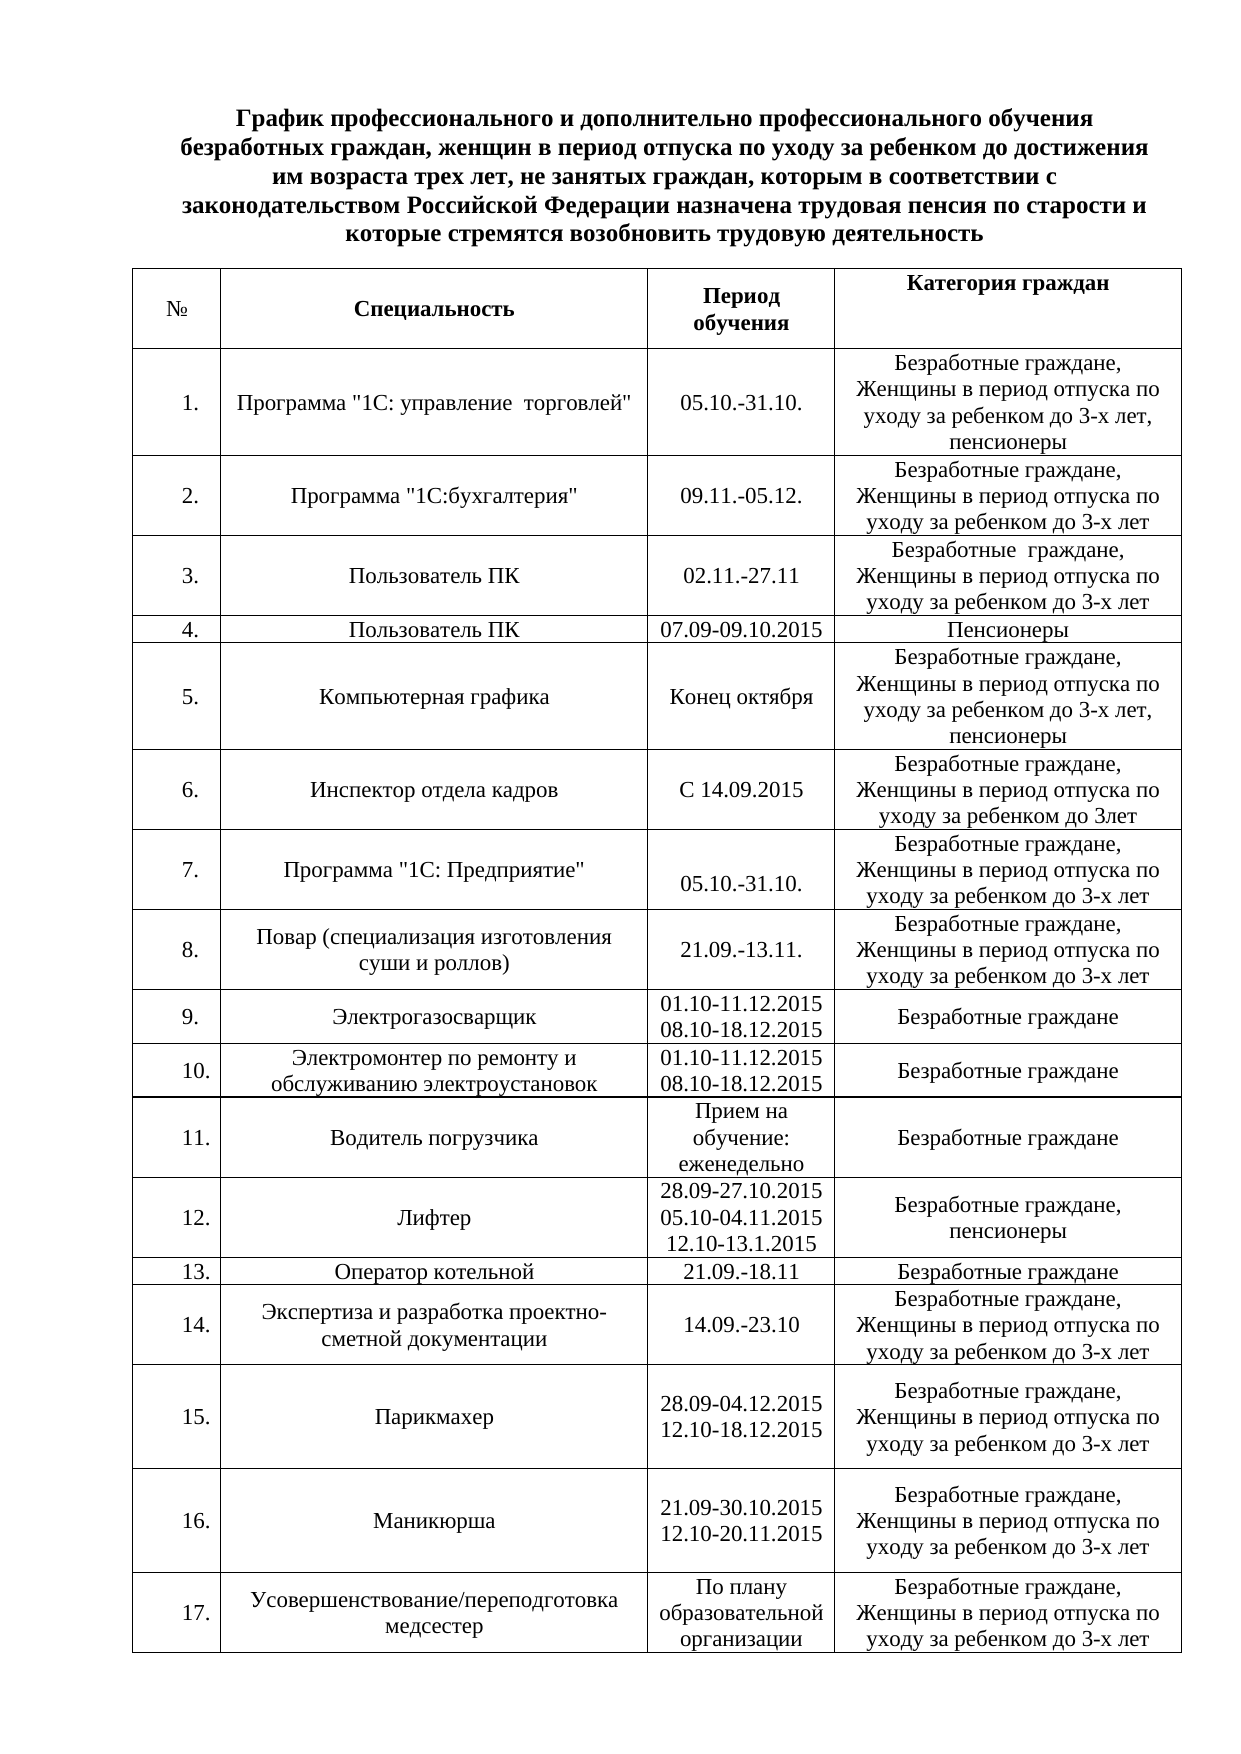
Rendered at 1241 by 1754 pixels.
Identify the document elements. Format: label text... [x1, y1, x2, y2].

table_cell [133, 1365, 220, 1468]
table_cell Программа "1С:бухгалтерия" [221, 456, 647, 535]
table_cell Пользователь ПК [221, 536, 647, 615]
table_cell Водитель погрузчика [221, 1098, 647, 1177]
table_cell Конец октября [648, 643, 834, 749]
table_cell Безработные граждане, Женщины в период отпуска по уходу за ребенком до 3-х лет, пенсионеры [835, 349, 1181, 454]
table_cell Безработные граждане, Женщины в период отпуска по уходу за ребенком до 3-х лет [835, 1469, 1181, 1572]
table_cell 02.11.-27.11 [648, 536, 834, 615]
table_header Специальность [221, 269, 647, 348]
table_cell Прием на обучение: еженедельно [648, 1098, 834, 1177]
table_cell [133, 750, 220, 829]
table_cell [133, 1098, 220, 1177]
table_cell Экспертиза и разработка проектно-сметной документации [221, 1285, 647, 1364]
table_header № [133, 269, 220, 348]
table_header Период обучения [648, 269, 834, 348]
table_cell 01.10-11.12.2015 08.10-18.12.2015 [648, 990, 834, 1043]
table_cell Усовершенствование/переподготовка медсестер [221, 1573, 647, 1652]
table_cell Безработные граждане, Женщины в период отпуска по уходу за ребенком до 3-х лет [835, 910, 1181, 989]
table_cell [133, 830, 220, 909]
table_cell Безработные граждане, Женщины в период отпуска по уходу за ребенком до 3-х лет [835, 1285, 1181, 1364]
text График профессионального и дополнительно профессионального обучения безработных граждан, женщин в период отпуска по уходу за ребенком до достижения им возраста трех лет, не занятых граждан, которым в соответствии с законодательством Российской Федерации назначена трудовая пенсия по старости и которые стремятся возобновить трудовую деятельность [177, 103, 1152, 247]
table_cell Безработные граждане [835, 990, 1181, 1043]
table_cell [133, 1178, 220, 1257]
table_cell 21.09.-18.11 [648, 1258, 834, 1284]
table_cell Безработные граждане, Женщины в период отпуска по уходу за ребенком до 3-х лет [835, 1365, 1181, 1468]
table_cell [835, 1573, 1181, 1652]
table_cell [648, 1573, 834, 1652]
table_cell 21.09-30.10.2015 12.10-20.11.2015 [648, 1469, 834, 1572]
table_cell Безработные граждане, Женщины в период отпуска по уходу за ребенком до 3-х лет, пенсионеры [835, 643, 1181, 749]
table_cell [133, 1258, 220, 1284]
table_cell [133, 456, 220, 535]
table_cell Безработные граждане, Женщины в период отпуска по уходу за ребенком до 3-х лет [835, 456, 1181, 535]
table_cell Электромонтер по ремонту и обслуживанию электроустановок [221, 1044, 647, 1096]
table_cell [133, 1573, 220, 1652]
table_cell Безработные граждане [835, 1098, 1181, 1177]
table_cell С 14.09.2015 [648, 750, 834, 829]
table_cell Безработные граждане, Женщины в период отпуска по уходу за ребенком до 3-х лет [835, 830, 1181, 909]
table_cell 28.09-04.12.2015 12.10-18.12.2015 [648, 1365, 834, 1468]
table_cell 01.10-11.12.2015 08.10-18.12.2015 [648, 1044, 834, 1096]
table_cell Безработные граждане, пенсионеры [835, 1178, 1181, 1257]
table_cell Лифтер [221, 1178, 647, 1257]
table_cell Пользователь ПК [221, 616, 647, 642]
table_cell [133, 349, 220, 454]
table_cell [133, 536, 220, 615]
table_cell 14.09.-23.10 [648, 1285, 834, 1364]
table_cell Маникюрша [221, 1469, 647, 1572]
table_cell 21.09.-13.11. [648, 910, 834, 989]
table_cell [133, 643, 220, 749]
table_cell Безработные граждане, Женщины в период отпуска по уходу за ребенком до 3лет [835, 750, 1181, 829]
table_cell Программа "1С: Предприятие" [221, 830, 647, 909]
table_header Категория граждан [835, 269, 1181, 348]
table_cell [133, 616, 220, 642]
table_cell [133, 1285, 220, 1364]
table_cell Оператор котельной [221, 1258, 647, 1284]
table_cell Парикмахер [221, 1365, 647, 1468]
table_cell 05.10.-31.10. [648, 830, 834, 909]
table_cell Безработные граждане [835, 1044, 1181, 1096]
table_cell Программа "1С: управление торговлей" [221, 349, 647, 454]
table_cell 07.09-09.10.2015 [648, 616, 834, 642]
table_cell Безработные граждане [835, 1258, 1181, 1284]
table_cell 05.10.-31.10. [648, 349, 834, 454]
table_cell [133, 1469, 220, 1572]
table_cell 28.09-27.10.2015 05.10-04.11.2015 12.10-13.1.2015 [648, 1178, 834, 1257]
table_cell 09.11.-05.12. [648, 456, 834, 535]
table_cell Компьютерная графика [221, 643, 647, 749]
table_cell Электрогазосварщик [221, 990, 647, 1043]
table_cell [133, 1044, 220, 1096]
table_cell Инспектор отдела кадров [221, 750, 647, 829]
table_cell Безработные граждане, Женщины в период отпуска по уходу за ребенком до 3-х лет [835, 536, 1181, 615]
table_cell [133, 990, 220, 1043]
table_cell [133, 910, 220, 989]
table_cell Повар (специализация изготовления суши и роллов) [221, 910, 647, 989]
table_cell Пенсионеры [835, 616, 1181, 642]
